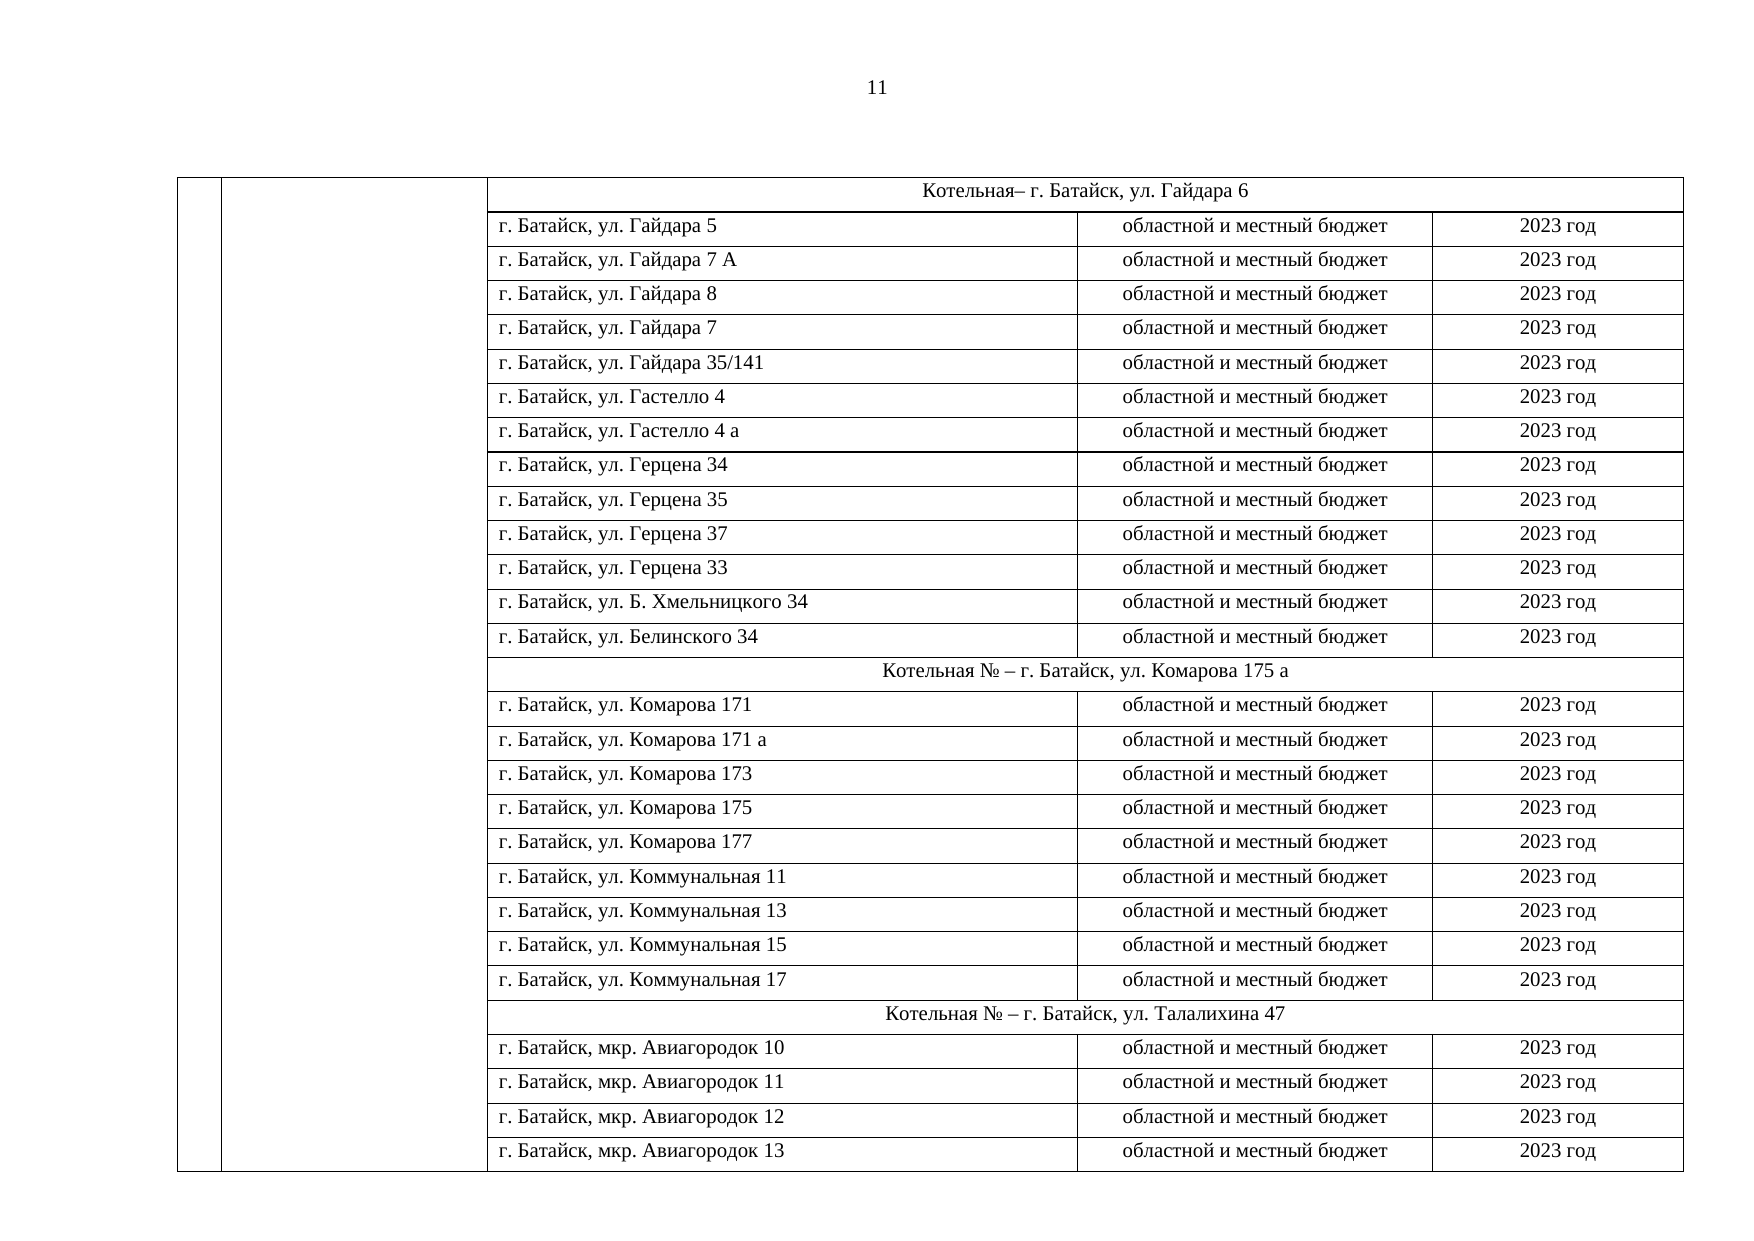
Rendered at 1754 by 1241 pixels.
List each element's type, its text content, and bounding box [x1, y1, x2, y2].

table_cell 2023 год [1433, 590, 1683, 623]
table_cell 2023 год [1433, 761, 1683, 794]
table_cell 2023 год [1433, 864, 1683, 897]
table_cell 2023 год [1433, 521, 1683, 554]
table_cell г. Батайск, ул. Комарова 171 [488, 692, 1077, 726]
table_cell 2023 год [1433, 624, 1683, 657]
table_cell г. Батайск, ул. Гастелло 4 а [488, 418, 1077, 451]
table_cell Котельная № – г. Батайск, ул. Талалихина 47 [488, 1001, 1683, 1034]
table_cell г. Батайск, ул. Комарова 177 [488, 829, 1077, 863]
table_cell 2023 год [1433, 1035, 1683, 1068]
table_cell областной и местный бюджет [1078, 315, 1432, 348]
table_cell г. Батайск, ул. Гайдара 7 А [488, 247, 1077, 280]
table_cell областной и местный бюджет [1078, 795, 1432, 828]
table_cell г. Батайск, ул. Гайдара 35/141 [488, 350, 1077, 383]
table_cell г. Батайск, ул. Коммунальная 13 [488, 898, 1077, 931]
table_cell 2023 год [1433, 932, 1683, 965]
table_cell областной и местный бюджет [1078, 932, 1432, 965]
table_cell областной и местный бюджет [1078, 624, 1432, 657]
table_cell Котельная– г. Батайск, ул. Гайдара 6 [488, 178, 1683, 211]
table_cell 2023 год [1433, 555, 1683, 588]
table_cell 2023 год [1433, 1069, 1683, 1102]
table_cell 2023 год [1433, 453, 1683, 486]
table_cell г. Батайск, ул. Герцена 34 [488, 453, 1077, 486]
table_cell областной и местный бюджет [1078, 281, 1432, 314]
table_cell 2023 год [1433, 829, 1683, 863]
table_cell областной и местный бюджет [1078, 350, 1432, 383]
table_cell г. Батайск, ул. Б. Хмельницкого 34 [488, 590, 1077, 623]
table_cell г. Батайск, ул. Герцена 37 [488, 521, 1077, 554]
table_cell 2023 год [1433, 966, 1683, 1000]
table_cell г. Батайск, мкр. Авиагородок 13 [488, 1138, 1077, 1171]
table_cell областной и местный бюджет [1078, 864, 1432, 897]
table_cell областной и местный бюджет [1078, 692, 1432, 726]
table_cell 2023 год [1433, 1104, 1683, 1137]
table_cell г. Батайск, ул. Гайдара 7 [488, 315, 1077, 348]
table_cell 2023 год [1433, 418, 1683, 451]
table_cell областной и местный бюджет [1078, 966, 1432, 1000]
table_cell областной и местный бюджет [1078, 829, 1432, 863]
table_cell областной и местный бюджет [1078, 521, 1432, 554]
table_cell г. Батайск, ул. Гайдара 8 [488, 281, 1077, 314]
table_cell областной и местный бюджет [1078, 453, 1432, 486]
table_cell областной и местный бюджет [1078, 487, 1432, 520]
table_cell областной и местный бюджет [1078, 555, 1432, 588]
table_cell Котельная № – г. Батайск, ул. Комарова 175 а [488, 658, 1683, 691]
table_cell г. Батайск, ул. Герцена 35 [488, 487, 1077, 520]
table_cell областной и местный бюджет [1078, 761, 1432, 794]
table_cell областной и местный бюджет [1078, 898, 1432, 931]
table_cell областной и местный бюджет [1078, 213, 1432, 246]
table_cell 2023 год [1433, 898, 1683, 931]
table_cell 2023 год [1433, 281, 1683, 314]
table_cell областной и местный бюджет [1078, 384, 1432, 417]
table_cell г. Батайск, ул. Коммунальная 17 [488, 966, 1077, 1000]
table_cell 2023 год [1433, 213, 1683, 246]
table_cell 2023 год [1433, 692, 1683, 726]
table_cell областной и местный бюджет [1078, 727, 1432, 760]
table_cell г. Батайск, мкр. Авиагородок 12 [488, 1104, 1077, 1137]
table_cell областной и местный бюджет [1078, 418, 1432, 451]
table_cell г. Батайск, ул. Гастелло 4 [488, 384, 1077, 417]
table_cell 2023 год [1433, 350, 1683, 383]
table_cell областной и местный бюджет [1078, 590, 1432, 623]
table_cell г. Батайск, ул. Коммунальная 15 [488, 932, 1077, 965]
table_cell г. Батайск, ул. Герцена 33 [488, 555, 1077, 588]
table_cell 2023 год [1433, 727, 1683, 760]
table_cell г. Батайск, ул. Комарова 173 [488, 761, 1077, 794]
table_cell г. Батайск, ул. Комарова 175 [488, 795, 1077, 828]
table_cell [1078, 1138, 1432, 1171]
table_cell г. Батайск, мкр. Авиагородок 10 [488, 1035, 1077, 1068]
table_cell 2023 год [1433, 315, 1683, 348]
table_cell г. Батайск, ул. Коммунальная 11 [488, 864, 1077, 897]
table_cell областной и местный бюджет [1078, 1035, 1432, 1068]
table_cell 2023 год [1433, 384, 1683, 417]
table_cell областной и местный бюджет [1078, 247, 1432, 280]
table_cell 2023 год [1433, 1138, 1683, 1171]
table_cell г. Батайск, ул. Гайдара 5 [488, 213, 1077, 246]
table_cell областной и местный бюджет [1078, 1069, 1432, 1102]
table_cell г. Батайск, мкр. Авиагородок 11 [488, 1069, 1077, 1102]
table_cell областной и местный бюджет [1078, 1104, 1432, 1137]
table_cell 2023 год [1433, 795, 1683, 828]
table_cell 2023 год [1433, 487, 1683, 520]
table_cell г. Батайск, ул. Комарова 171 а [488, 727, 1077, 760]
table_cell 2023 год [1433, 247, 1683, 280]
table_cell г. Батайск, ул. Белинского 34 [488, 624, 1077, 657]
